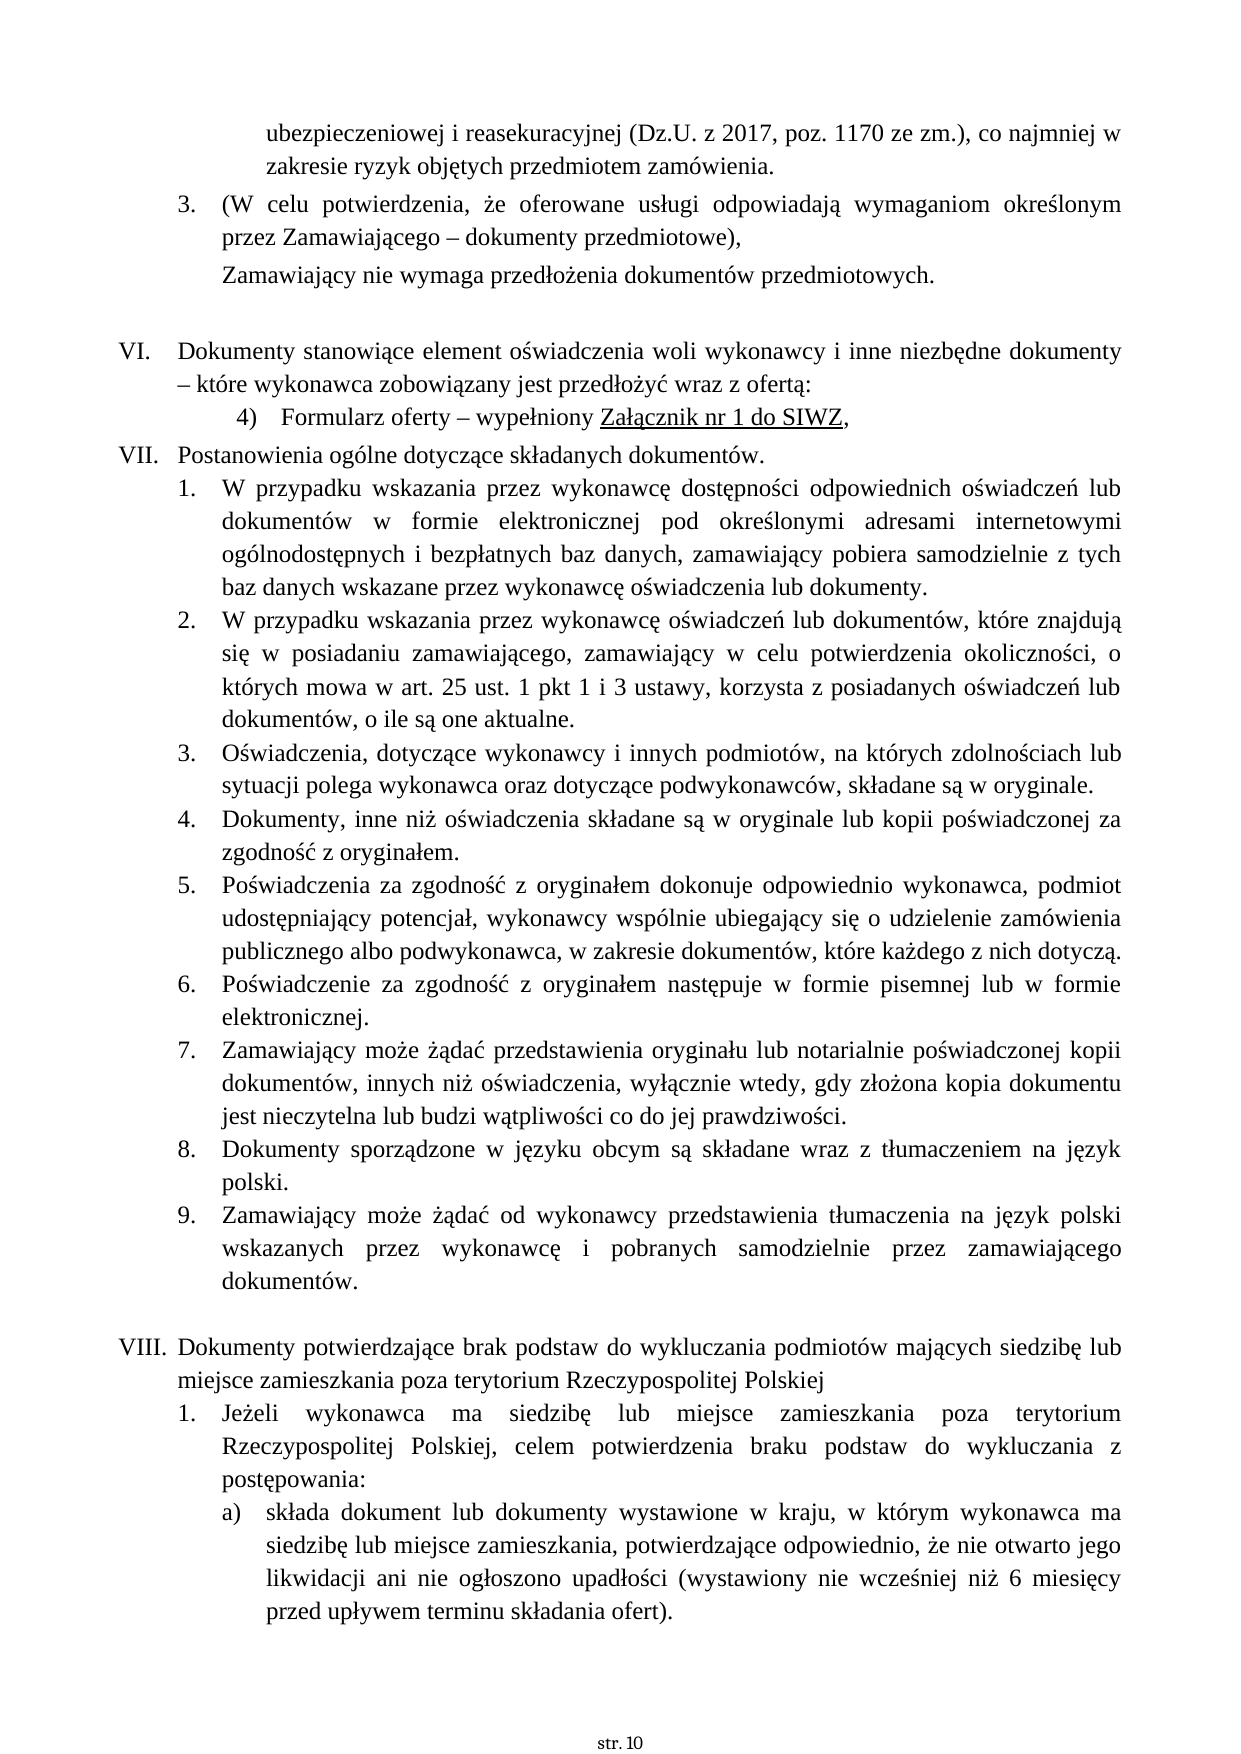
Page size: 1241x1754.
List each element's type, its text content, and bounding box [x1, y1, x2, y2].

list składa dokument lub dokumenty wystawione w kraju, w którym wykonawca ma siedzibę lub miejsce zamieszkania, potwierdzające odpowiednio, że nie otwarto jego likwidacji ani nie ogłoszono upadłości (wystawiony nie wcześniej niż 6 miesięcy przed upływem terminu składania ofert). [222, 1497, 1122, 1625]
list Dokumenty stanowiące element oświadczenia woli wykonawcy i inne niezbędne dokumenty – które wykonawca zobowiązany jest przedłożyć wraz z ofertą: [118, 336, 1122, 398]
list Poświadczenie za zgodność z oryginałem następuje w formie pisemnej lub w formie elektronicznej. [177, 969, 1122, 1031]
list Oświadczenia, dotyczące wykonawcy i innych podmiotów, na których zdolnościach lub sytuacji polega wykonawca oraz dotyczące podwykonawców, składane są w oryginale. [177, 738, 1122, 799]
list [222, 118, 1122, 180]
list Poświadczenia za zgodność z oryginałem dokonuje odpowiednio wykonawca, podmiot udostępniający potencjał, wykonawcy wspólnie ubiegający się o udzielenie zamówienia publicznego albo podwykonawca, w zakresie dokumentów, które każdego z nich dotyczą. [177, 870, 1122, 964]
list Formularz oferty – wypełniony Załącznik nr 1 do SIWZ, [236, 402, 1122, 431]
list W przypadku wskazania przez wykonawcę dostępności odpowiednich oświadczeń lub dokumentów w formie elektronicznej pod określonymi adresami internetowymi ogólnodostępnych i bezpłatnych baz danych, zamawiający pobiera samodzielnie z tych baz danych wskazane przez wykonawcę oświadczenia lub dokumenty. [177, 473, 1122, 601]
list (W celu potwierdzenia, że oferowane usługi odpowiadają wymaganiom określonym przez Zamawiającego – dokumenty przedmiotowe), [177, 189, 1122, 251]
list Jeżeli wykonawca ma siedzibę lub miejsce zamieszkania poza terytorium Rzeczypospolitej Polskiej, celem potwierdzenia braku podstaw do wykluczania z postępowania: [177, 1398, 1122, 1493]
list W przypadku wskazania przez wykonawcę oświadczeń lub dokumentów, które znajdują się w posiadaniu zamawiającego, zamawiający w celu potwierdzenia okoliczności, o których mowa w art. 25 ust. 1 pkt 1 i 3 ustawy, korzysta z posiadanych oświadczeń lub dokumentów, o ile są one aktualne. [177, 606, 1122, 733]
list Zamawiający może żądać od wykonawcy przedstawienia tłumaczenia na język polski wskazanych przez wykonawcę i pobranych samodzielnie przez zamawiającego dokumentów. [177, 1200, 1122, 1295]
list Zamawiający może żądać przedstawienia oryginału lub notarialnie poświadczonej kopii dokumentów, innych niż oświadczenia, wyłącznie wtedy, gdy złożona kopia dokumentu jest nieczytelna lub budzi wątpliwości co do jej prawdziwości. [177, 1035, 1122, 1129]
list Dokumenty, inne niż oświadczenia składane są w oryginale lub kopii poświadczonej za zgodność z oryginałem. [177, 804, 1122, 865]
list Dokumenty potwierdzające brak podstaw do wykluczania podmiotów mających siedzibę lub miejsce zamieszkania poza terytorium Rzeczypospolitej Polskiej [118, 1332, 1122, 1394]
list Postanowienia ogólne dotyczące składanych dokumentów. [118, 440, 1122, 469]
list Dokumenty sporządzone w języku obcym są składane wraz z tłumaczeniem na język polski. [177, 1134, 1122, 1196]
text Zamawiający nie wymaga przedłożenia dokumentów przedmiotowych. [222, 260, 1122, 289]
